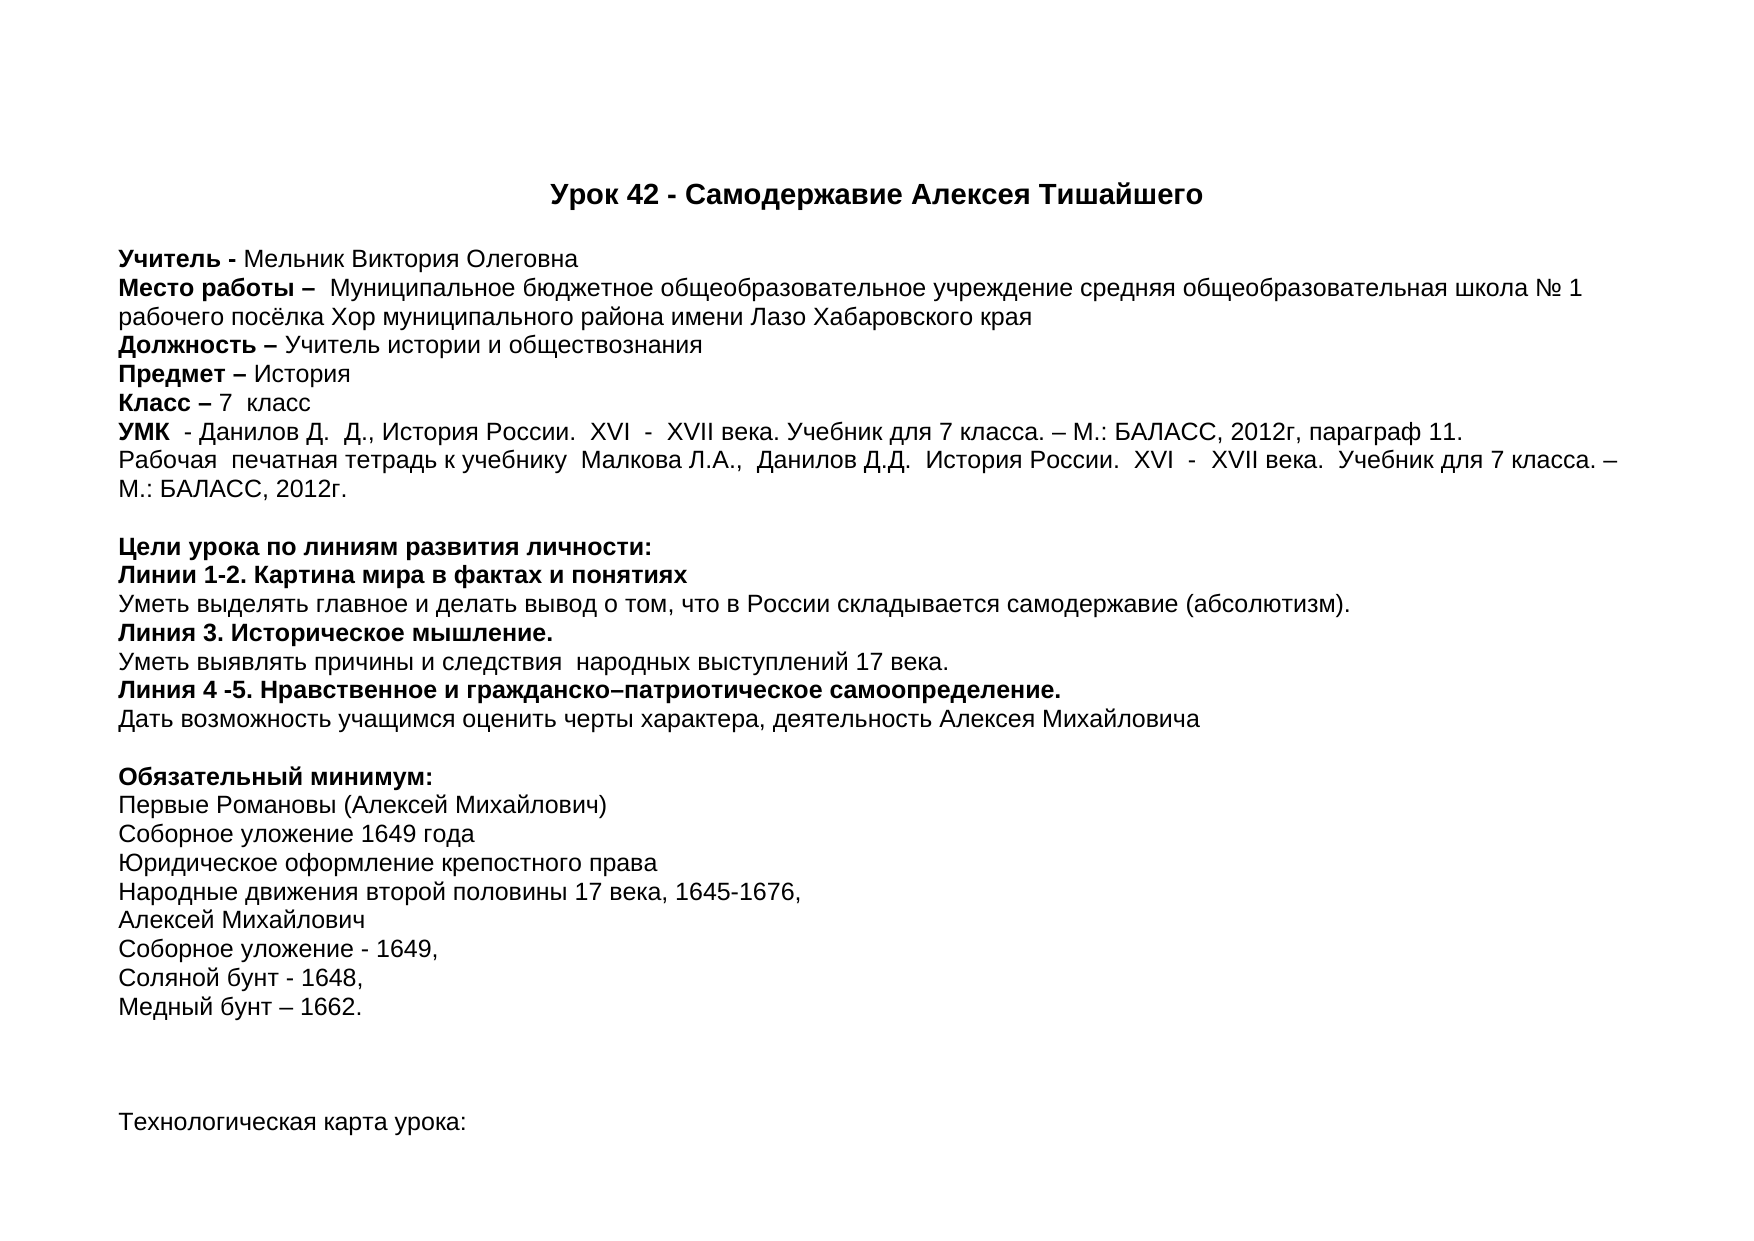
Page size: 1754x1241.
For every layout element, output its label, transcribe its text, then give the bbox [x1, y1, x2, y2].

text Народные движения второй половины 17 века, 1645-1676, [118, 877, 1636, 906]
text Уметь выявлять причины и следствия народных выступлений 17 века. [118, 647, 1636, 676]
text Урок 42 - Самодержавие Алексея Тишайшего [118, 177, 1636, 211]
text Рабочая печатная тетрадь к учебнику Малкова Л.А., Данилов Д.Д. История России. XVI - XVII века. Учебник для 7 класса. – М.: БАЛАСС, 2012г. [118, 446, 1636, 503]
text Соборное уложение 1649 года [118, 819, 1636, 848]
text Технологическая карта урока: [118, 1107, 1636, 1136]
text Обязательный минимум: [118, 762, 1636, 791]
text Линия 4 -5. Нравственное и гражданско–патриотическое самоопределение. [118, 676, 1636, 704]
text Место работы – Муниципальное бюджетное общеобразовательное учреждение средняя общеобразовательная школа № 1 рабочего посёлка Хор муниципального района имени Лазо Хабаровского края [118, 273, 1636, 331]
text Предмет – История [118, 359, 1636, 388]
text Соборное уложение - 1649, [118, 934, 1636, 963]
text Алексей Михайлович [118, 906, 1636, 934]
text Класс – 7 класс [118, 388, 1636, 417]
text Линии 1-2. Картина мира в фактах и понятиях [118, 561, 1636, 589]
text Уметь выделять главное и делать вывод о том, что в России складывается самодержавие (абсолютизм). [118, 589, 1636, 618]
text Линия 3. Историческое мышление. [118, 618, 1636, 647]
text Первые Романовы (Алексей Михайлович) [118, 791, 1636, 819]
text Соляной бунт - 1648, [118, 963, 1636, 992]
text Медный бунт – 1662. [118, 992, 1636, 1021]
text Цели урока по линиям развития личности: [118, 532, 1636, 561]
text Должность – Учитель истории и обществознания [118, 331, 1636, 359]
text Учитель - Мельник Виктория Олеговна [118, 244, 1636, 273]
text Дать возможность учащимся оценить черты характера, деятельность Алексея Михайловича [118, 704, 1636, 733]
text УМК - Данилов Д. Д., История России. XVI - XVII века. Учебник для 7 класса. – М.: БАЛАСС, 2012г, параграф 11. [118, 417, 1636, 446]
text Юридическое оформление крепостного права [118, 848, 1636, 877]
